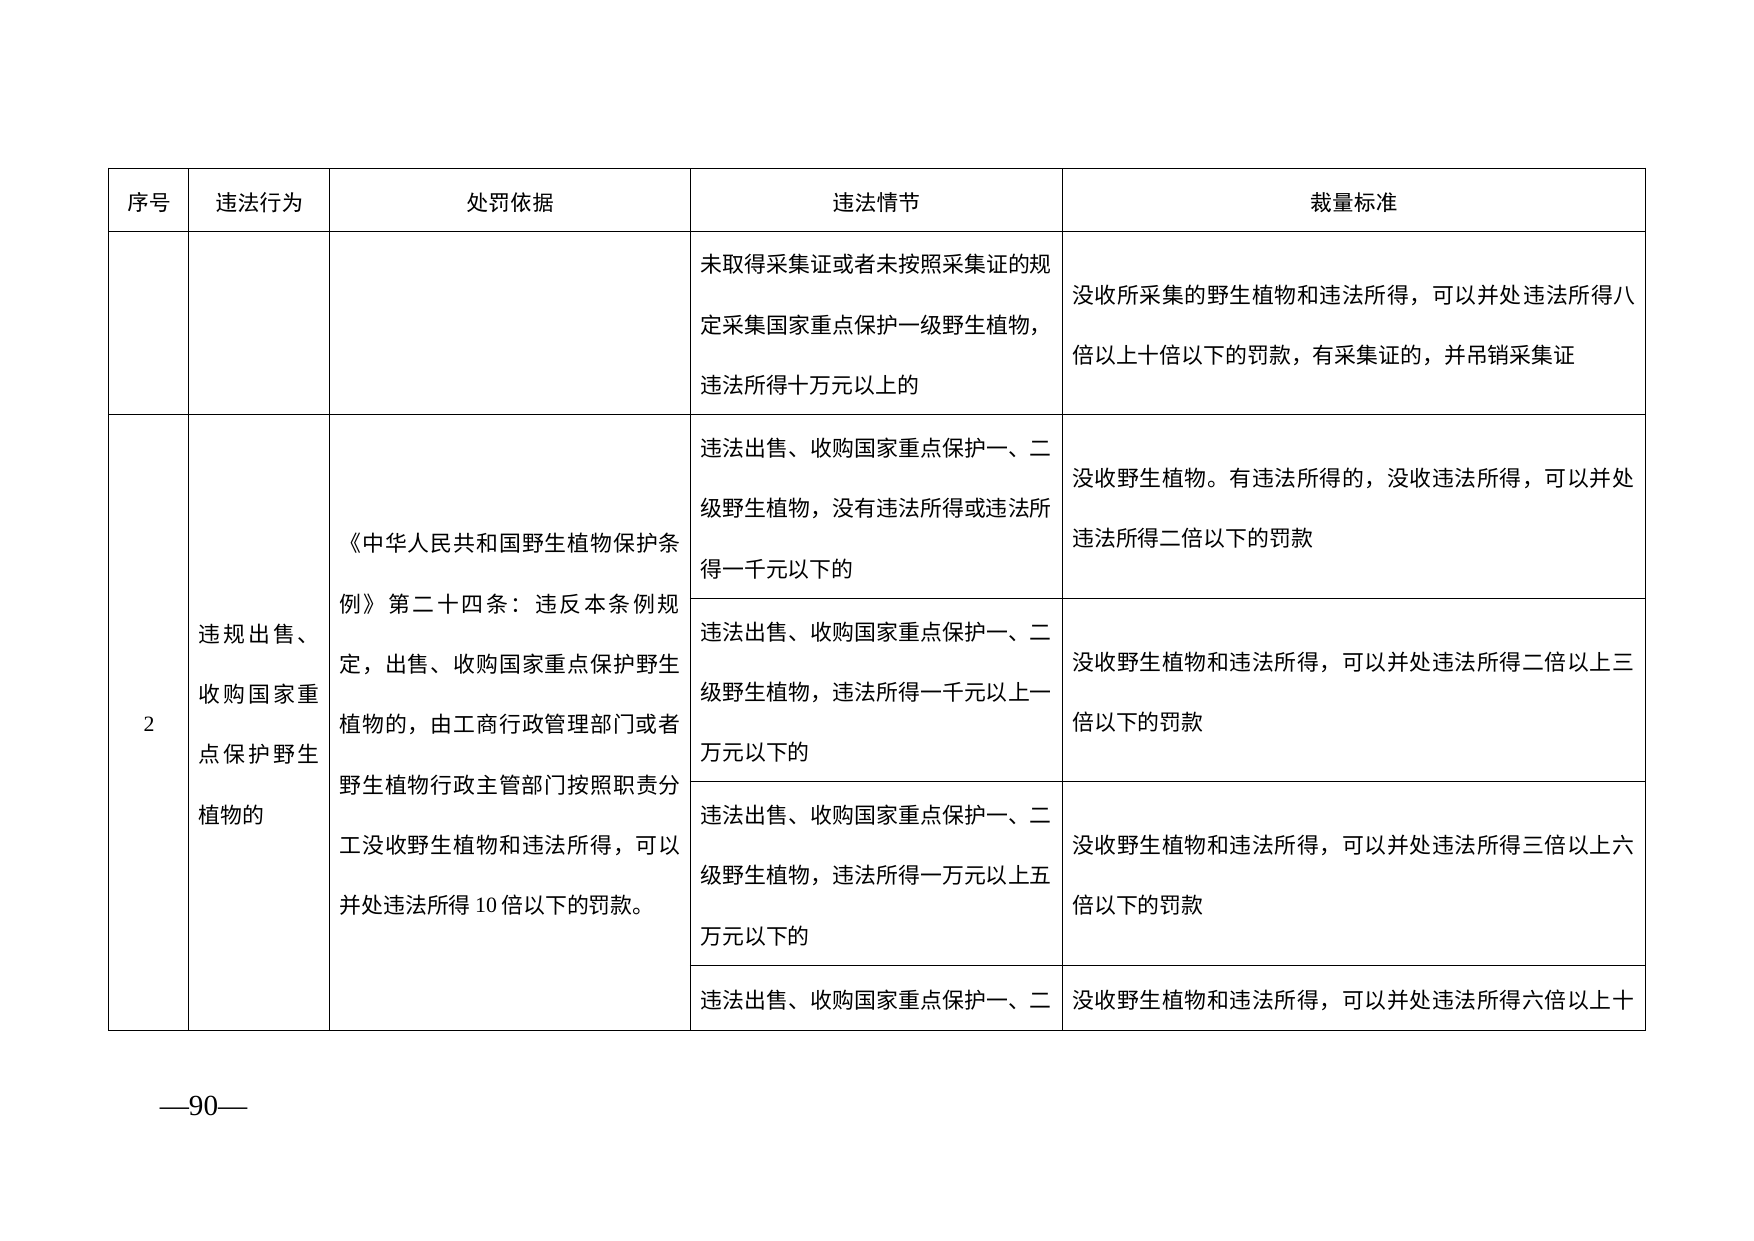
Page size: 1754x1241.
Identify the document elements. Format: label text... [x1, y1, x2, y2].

table_cell 没收所采集的野生植物和违法所得，可以并处违法所得八倍以上十倍以下的罚款，有采集证的，并吊销采集证 [1063, 232, 1645, 414]
table_header 序号 [109, 169, 188, 231]
table_cell 违规出售、收购国家重点保护野生植物的 [189, 415, 329, 1030]
table_cell 没收野生植物和违法所得，可以并处违法所得二倍以上三倍以下的罚款 [1063, 599, 1645, 781]
table_cell 没收野生植物和违法所得，可以并处违法所得三倍以上六倍以下的罚款 [1063, 782, 1645, 965]
table_cell 未取得采集证或者未按照采集证的规定采集国家重点保护一级野生植物，违法所得十万元以上的 [691, 232, 1062, 414]
table_cell 违法出售、收购国家重点保护一、二级野生植物，违法所得五万元以上的 [691, 966, 1062, 1030]
table_header 处罚依据 [330, 169, 690, 231]
table_cell 违法出售、收购国家重点保护一、二级野生植物，违法所得一千元以上一万元以下的 [691, 599, 1062, 781]
table_header 违法行为 [189, 169, 329, 231]
table_cell 没收野生植物。有违法所得的，没收违法所得，可以并处违法所得二倍以下的罚款 [1063, 415, 1645, 598]
table_cell 没收野生植物和违法所得，可以并处违法所得六倍以上十倍以下的罚款 [1063, 966, 1645, 1030]
table_cell 违法出售、收购国家重点保护一、二级野生植物，没有违法所得或违法所得一千元以下的 [691, 415, 1062, 598]
table_cell 《中华人民共和国野生植物保护条例》第二十四条：违反本条例规定，出售、收购国家重点保护野生植物的，由工商行政管理部门或者野生植物行政主管部门按照职责分工没收野生植物和违法所得，可以并处违法所得10倍以下的罚款。 [330, 415, 690, 1030]
table_cell 违法出售、收购国家重点保护一、二级野生植物，违法所得一万元以上五万元以下的 [691, 782, 1062, 965]
table_header 违法情节 [691, 169, 1062, 231]
table_header 裁量标准 [1063, 169, 1645, 231]
table_cell 2 [109, 415, 188, 1030]
